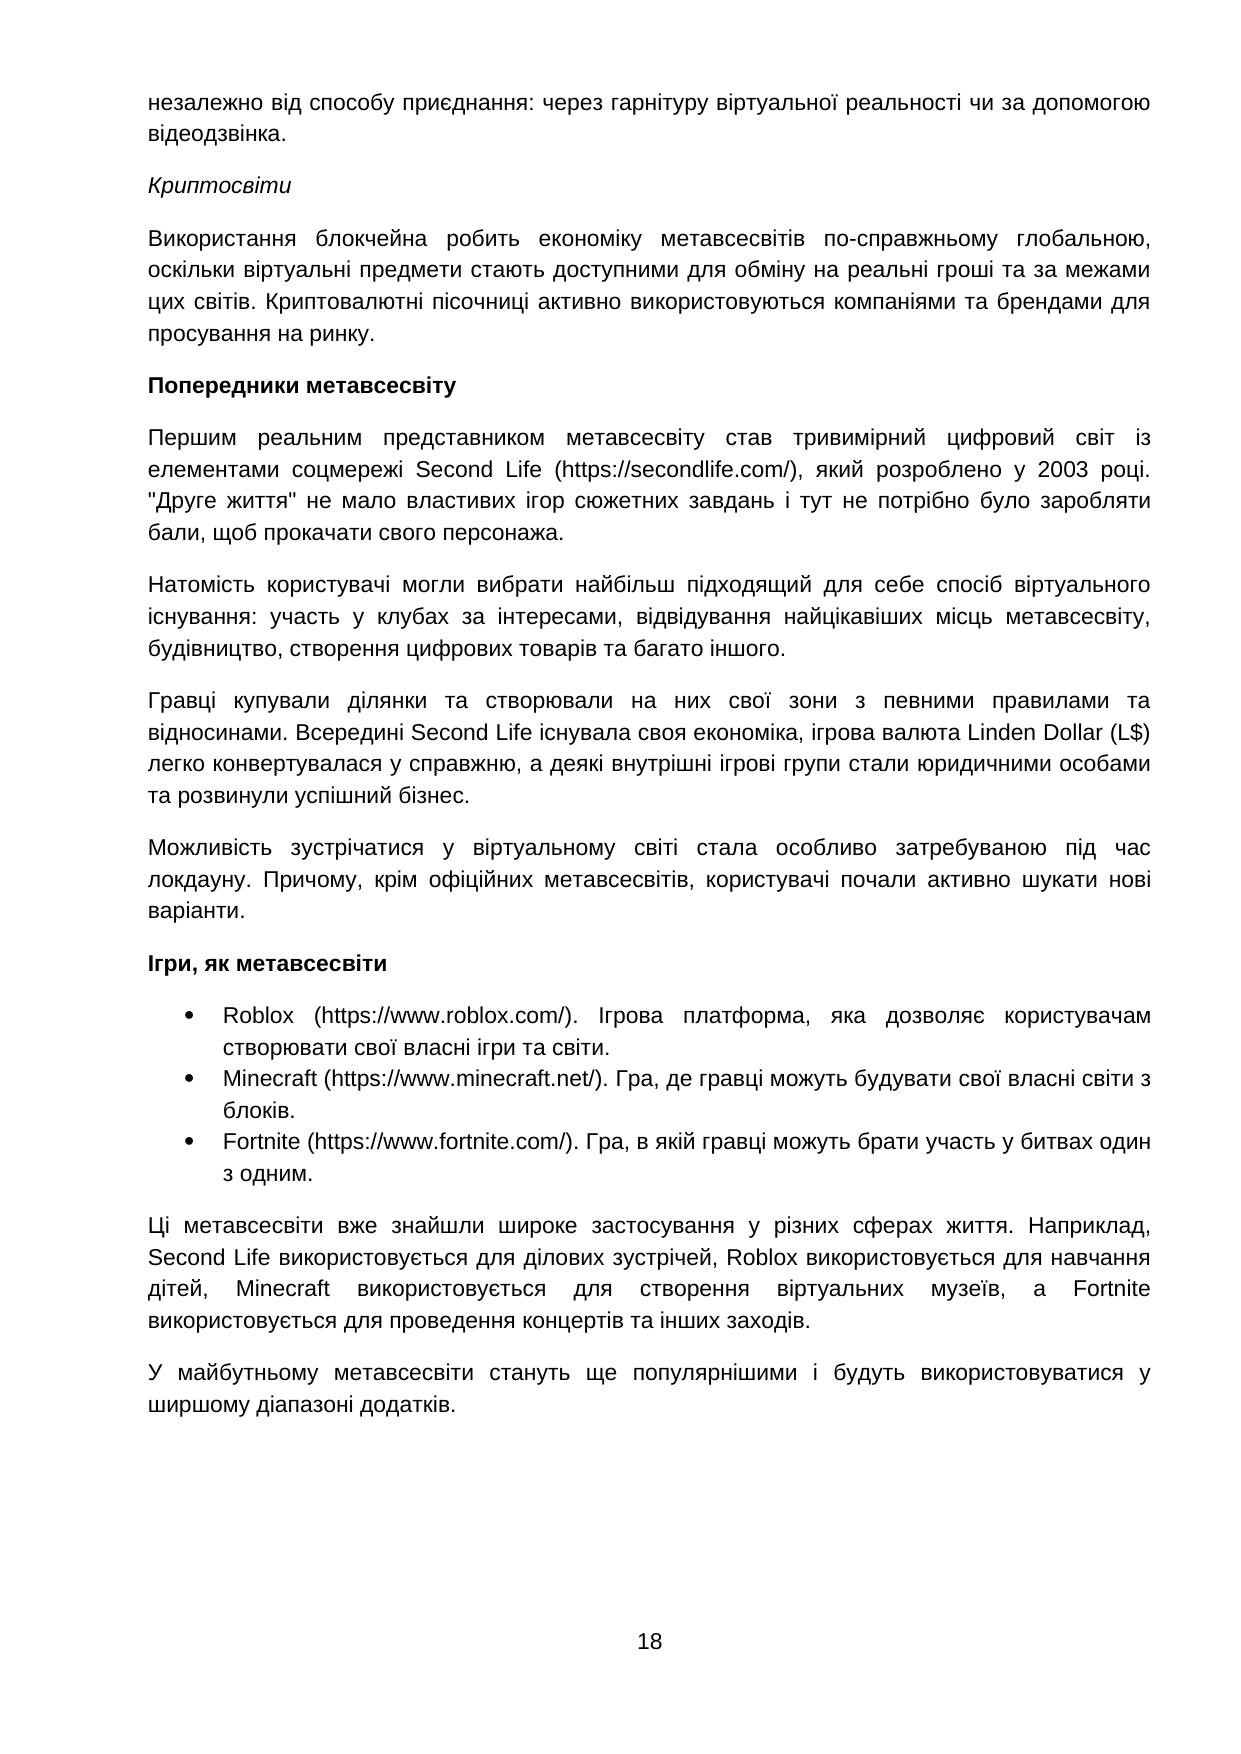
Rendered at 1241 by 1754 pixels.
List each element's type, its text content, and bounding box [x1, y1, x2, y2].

text Натомість користувачі могли вибрати найбільш підходящий для себе спосіб віртуального існування: участь у клубах за інтересами, відвідування найцікавіших місць метавсесвіту, будівництво, створення цифрових товарів та багато іншого. [148, 571, 1152, 661]
list Roblox (https://www.roblox.com/). Ігрова платформа, яка дозволяє користувачам створювати свої власні ігри та світи. [185, 1002, 1152, 1060]
subtitle Попередники метавсесвіту [148, 372, 1152, 398]
subtitle Ігри, як метавсесвіти [148, 949, 1152, 976]
text У майбутньому метавсесвіти стануть ще популярнішими і будуть використовуватися у ширшому діапазоні додатків. [148, 1359, 1152, 1417]
text Використання блокчейна робить економіку метавсесвітів по-справжньому глобальною, оскільки віртуальні предмети стають доступними для обміну на реальні гроші та за межами цих світів. Криптовалютні пісочниці активно використовуються компаніями та брендами для просування на ринку. [148, 225, 1152, 346]
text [148, 88, 1152, 146]
list Fortnite (https://www.fortnite.com/). Гра, в якій гравці можуть брати участь у битвах один з одним. [185, 1128, 1152, 1186]
list Minecraft (https://www.minecraft.net/). Гра, де гравці можуть будувати свої власні світи з блоків. [185, 1065, 1152, 1123]
subtitle Криптосвіти [148, 172, 1152, 199]
text Можливість зустрічатися у віртуальному світі стала особливо затребуваною під час локдауну. Причому, крім офіційних метавсесвітів, користувачі почали активно шукати нові варіанти. [148, 834, 1152, 923]
text Ці метавсесвіти вже знайшли широке застосування у різних сферах життя. Наприклад, Second Life використовується для ділових зустрічей, Roblox використовується для навчання дітей, Minecraft використовується для створення віртуальних музеїв, а Fortnite використовується для проведення концертів та інших заходів. [148, 1212, 1152, 1333]
text Гравці купували ділянки та створювали на них свої зони з певними правилами та відносинами. Всередині Second Life існувала своя економіка, ігрова валюта Linden Dollar (L$) легко конвертувалася у справжню, а деякі внутрішні ігрові групи стали юридичними особами та розвинули успішний бізнес. [148, 687, 1152, 808]
text Першим реальним представником метавсесвіту став тривимірний цифровий світ із елементами соцмережі Second Life (https://secondlife.com/), який розроблено у 2003 році. "Друге життя" не мало властивих ігор сюжетних завдань і тут не потрібно було заробляти бали, щоб прокачати свого персонажа. [148, 424, 1152, 545]
